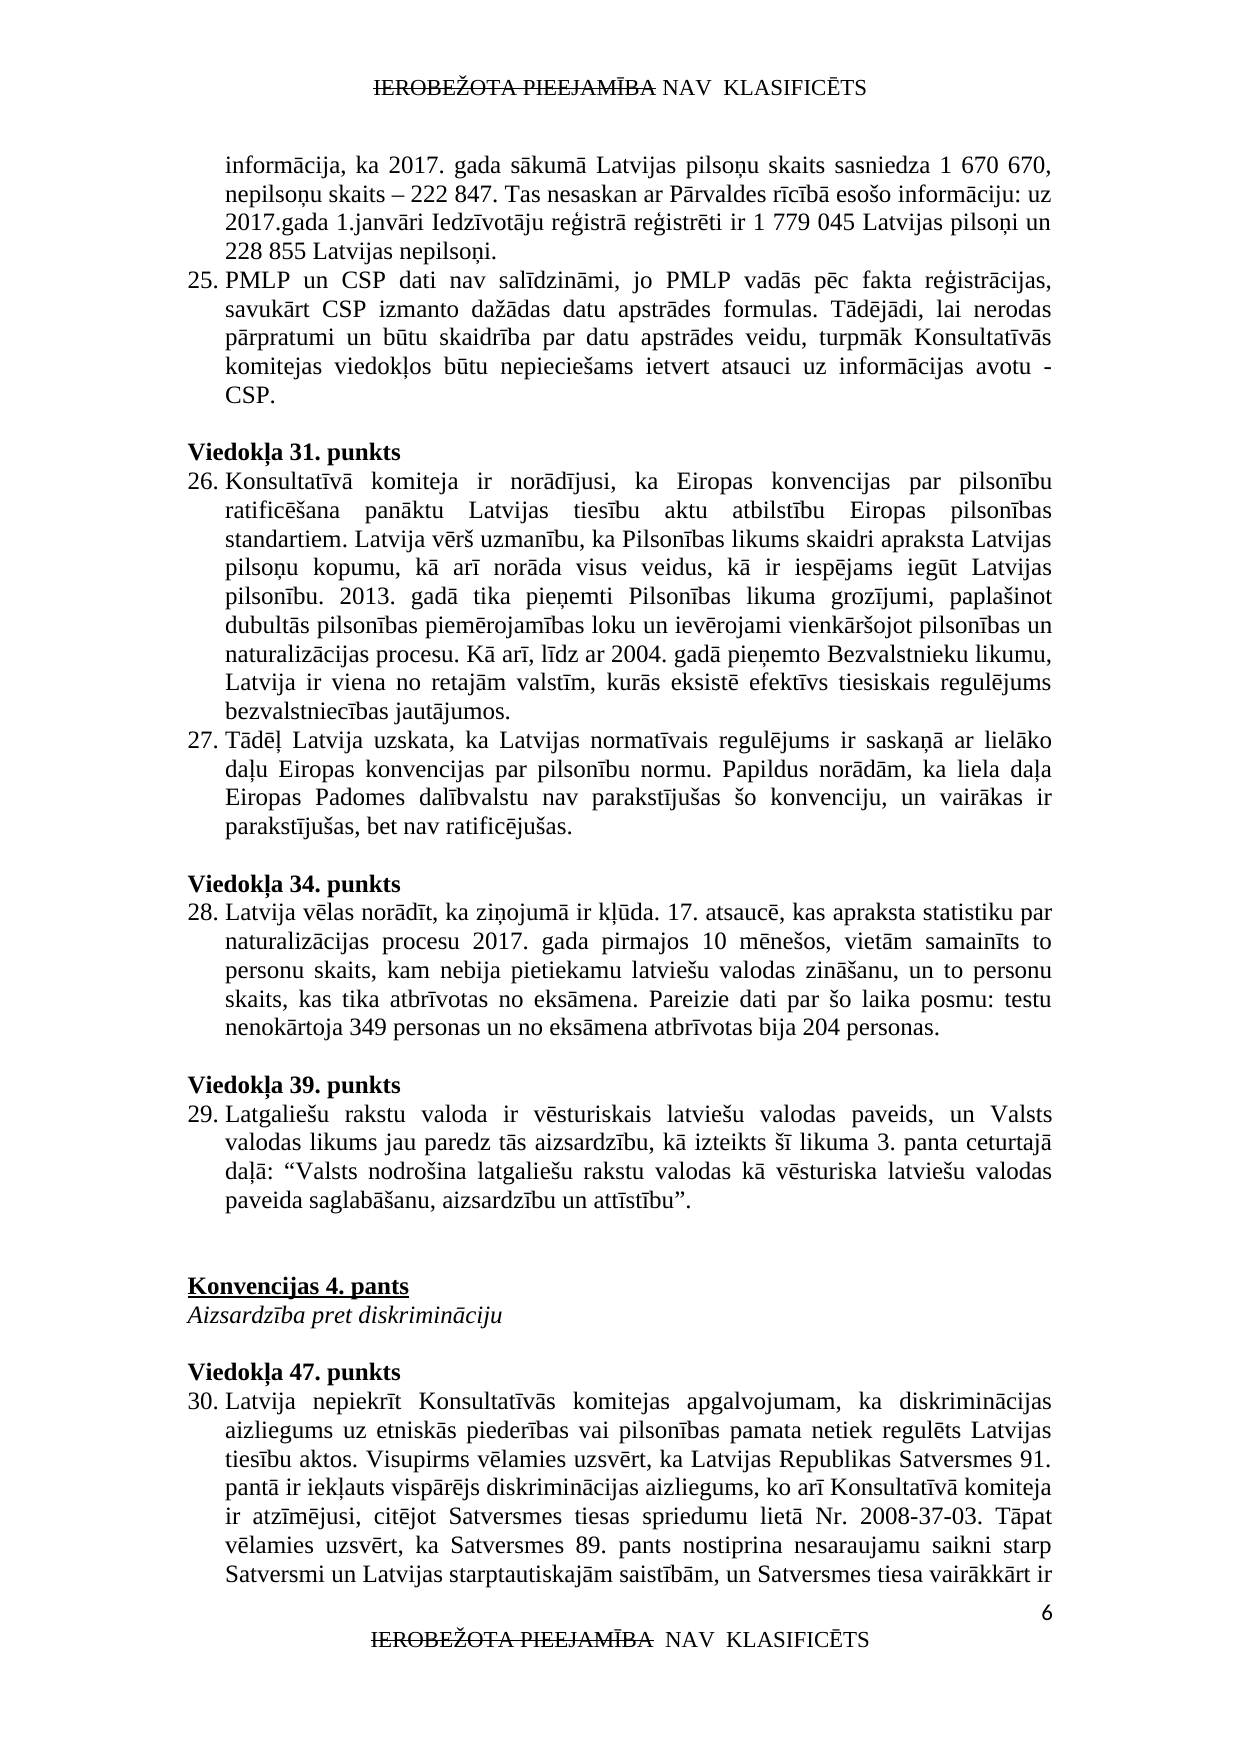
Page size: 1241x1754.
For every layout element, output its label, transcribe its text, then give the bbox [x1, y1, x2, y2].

text Viedokļa 39. punkts [187, 1070, 1053, 1099]
list Konsultatīvā komiteja ir norādījusi, ka Eiropas konvencijas par pilsonību ratificēšana panāktu Latvijas tiesību aktu atbilstību Eiropas pilsonības standartiem. Latvija vērš uzmanību, ka Pilsonības likums skaidri apraksta Latvijas pilsoņu kopumu, kā arī norāda visus veidus, kā ir iespējams iegūt Latvijas pilsonību. 2013. gadā tika pieņemti Pilsonības likuma grozījumi, paplašinot dubultās pilsonības piemērojamības loku un ievērojami vienkāršojot pilsonības un naturalizācijas procesu. Kā arī, līdz ar 2004. gadā pieņemto Bezvalstnieku likumu, Latvija ir viena no retajām valstīm, kurās eksistē efektīvs tiesiskais regulējums bezvalstniecības jautājumos. [187, 466, 1053, 725]
list Latvija vēlas norādīt, ka ziņojumā ir kļūda. 17. atsaucē, kas apraksta statistiku par naturalizācijas procesu 2017. gada pirmajos 10 mēnešos, vietām samainīts to personu skaits, kam nebija pietiekamu latviešu valodas zināšanu, un to personu skaits, kas tika atbrīvotas no eksāmena. Pareizie dati par šo laika posmu: testu nenokārtoja 349 personas un no eksāmena atbrīvotas bija 204 personas. [187, 897, 1053, 1041]
list PMLP un CSP dati nav salīdzināmi, jo PMLP vadās pēc fakta reģistrācijas, savukārt CSP izmanto dažādas datu apstrādes formulas. Tādējādi, lai nerodas pārpratumi un būtu skaidrība par datu apstrādes veidu, turpmāk Konsultatīvās komitejas viedokļos būtu nepieciešams ietvert atsauci uz informācijas avotu - CSP. [187, 265, 1053, 409]
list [187, 1386, 1053, 1587]
text Aizsardzība pret diskrimināciju [187, 1300, 1053, 1329]
text Konvencijas 4. pants [187, 1271, 1053, 1300]
list Latgaliešu rakstu valoda ir vēsturiskais latviešu valodas paveids, un Valsts valodas likums jau paredz tās aizsardzību, kā izteikts šī likuma 3. panta ceturtajā daļā: “Valsts nodrošina latgaliešu rakstu valodas kā vēsturiska latviešu valodas paveida saglabāšanu, aizsardzību un attīstību”. [187, 1099, 1053, 1214]
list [187, 150, 1053, 265]
list Tādēļ Latvija uzskata, ka Latvijas normatīvais regulējums ir saskaņā ar lielāko daļu Eiropas konvencijas par pilsonību normu. Papildus norādām, ka liela daļa Eiropas Padomes dalībvalstu nav parakstījušas šo konvenciju, un vairākas ir parakstījušas, bet nav ratificējušas. [187, 725, 1053, 840]
text Viedokļa 31. punkts [187, 437, 1053, 466]
text Viedokļa 34. punkts [187, 869, 1053, 897]
text Viedokļa 47. punkts [187, 1357, 1053, 1386]
